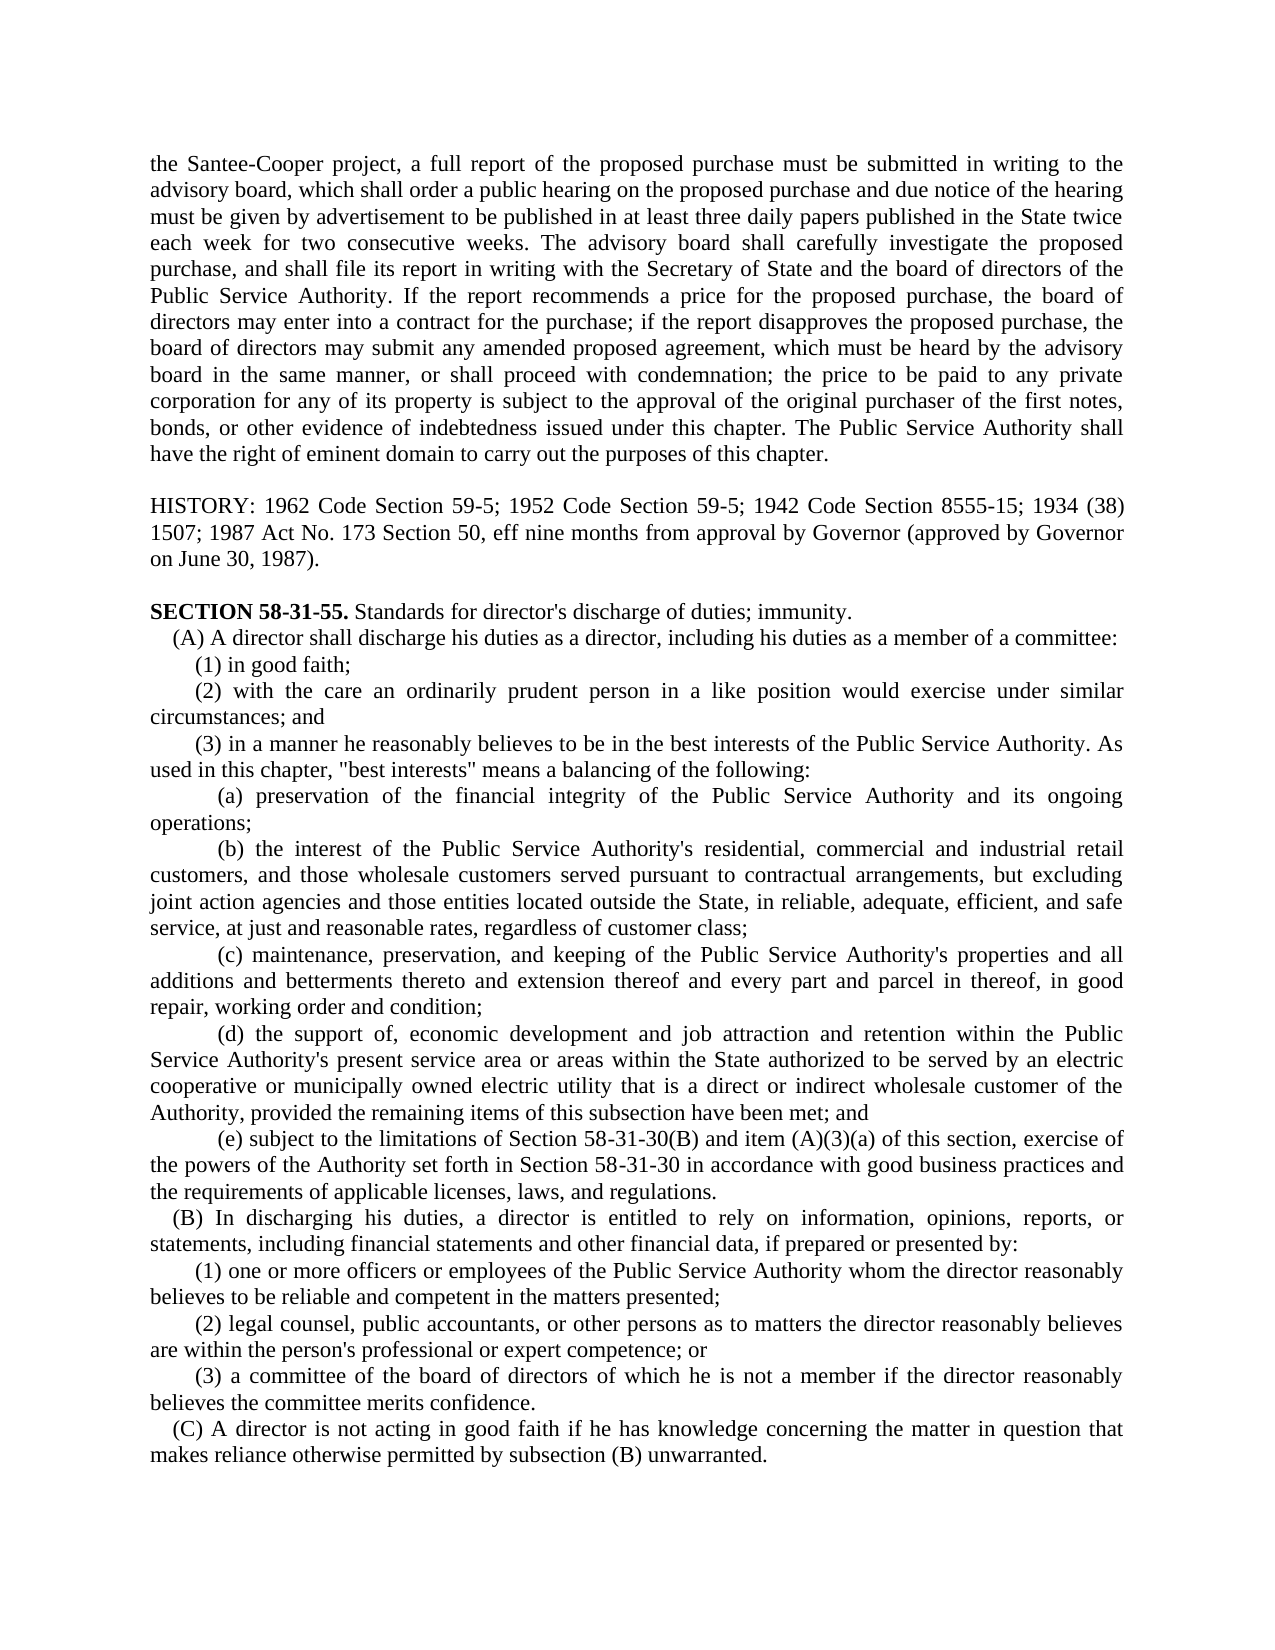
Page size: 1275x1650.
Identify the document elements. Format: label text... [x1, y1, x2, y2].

text (A) A director shall discharge his duties as a director, including his duties as a member of a committee: [150, 624, 1125, 651]
text (3) a committee of the board of directors of which he is not a member if the director reasonably believes the committee merits confidence. [150, 1362, 1125, 1415]
text (a) preservation of the financial integrity of the Public Service Authority and its ongoing operations; [150, 782, 1125, 835]
text (B) In discharging his duties, a director is entitled to rely on information, opinions, reports, or statements, including financial statements and other financial data, if prepared or presented by: [150, 1204, 1125, 1257]
text (1) in good faith; [150, 651, 1125, 677]
text (2) legal counsel, public accountants, or other persons as to matters the director reasonably believes are within the person's professional or expert competence; or [150, 1309, 1125, 1362]
text (b) the interest of the Public Service Authority's residential, commercial and industrial retail customers, and those wholesale customers served pursuant to contractual arrangements, but excluding joint action agencies and those entities located outside the State, in reliable, adequate, efficient, and safe service, at just and reasonable rates, regardless of customer class; [150, 835, 1125, 941]
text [150, 150, 1125, 466]
text SECTION 58-31-55. Standards for director's discharge of duties; immunity. [150, 598, 1125, 624]
text (1) one or more officers or employees of the Public Service Authority whom the director reasonably believes to be reliable and competent in the matters presented; [150, 1257, 1125, 1309]
text (3) in a manner he reasonably believes to be in the best interests of the Public Service Authority. As used in this chapter, "best interests" means a balancing of the following: [150, 730, 1125, 782]
text (c) maintenance, preservation, and keeping of the Public Service Authority's properties and all additions and betterments thereto and extension thereof and every part and parcel in thereof, in good repair, working order and condition; [150, 941, 1125, 1020]
text (d) the support of, economic development and job attraction and retention within the Public Service Authority's present service area or areas within the State authorized to be served by an electric cooperative or municipally owned electric utility that is a direct or indirect wholesale customer of the Authority, provided the remaining items of this subsection have been met; and [150, 1020, 1125, 1125]
text HISTORY: 1962 Code Section 59-5; 1952 Code Section 59-5; 1942 Code Section 8555-15; 1934 (38) 1507; 1987 Act No. 173 Section 50, eff nine months from approval by Governor (approved by Governor on June 30, 1987). [150, 493, 1125, 572]
text (C) A director is not acting in good faith if he has knowledge concerning the matter in question that makes reliance otherwise permitted by subsection (B) unwarranted. [150, 1415, 1125, 1468]
text (e) subject to the limitations of Section 58-31-30(B) and item (A)(3)(a) of this section, exercise of the powers of the Authority set forth in Section 58-31-30 in accordance with good business practices and the requirements of applicable licenses, laws, and regulations. [150, 1125, 1125, 1204]
text (2) with the care an ordinarily prudent person in a like position would exercise under similar circumstances; and [150, 677, 1125, 730]
